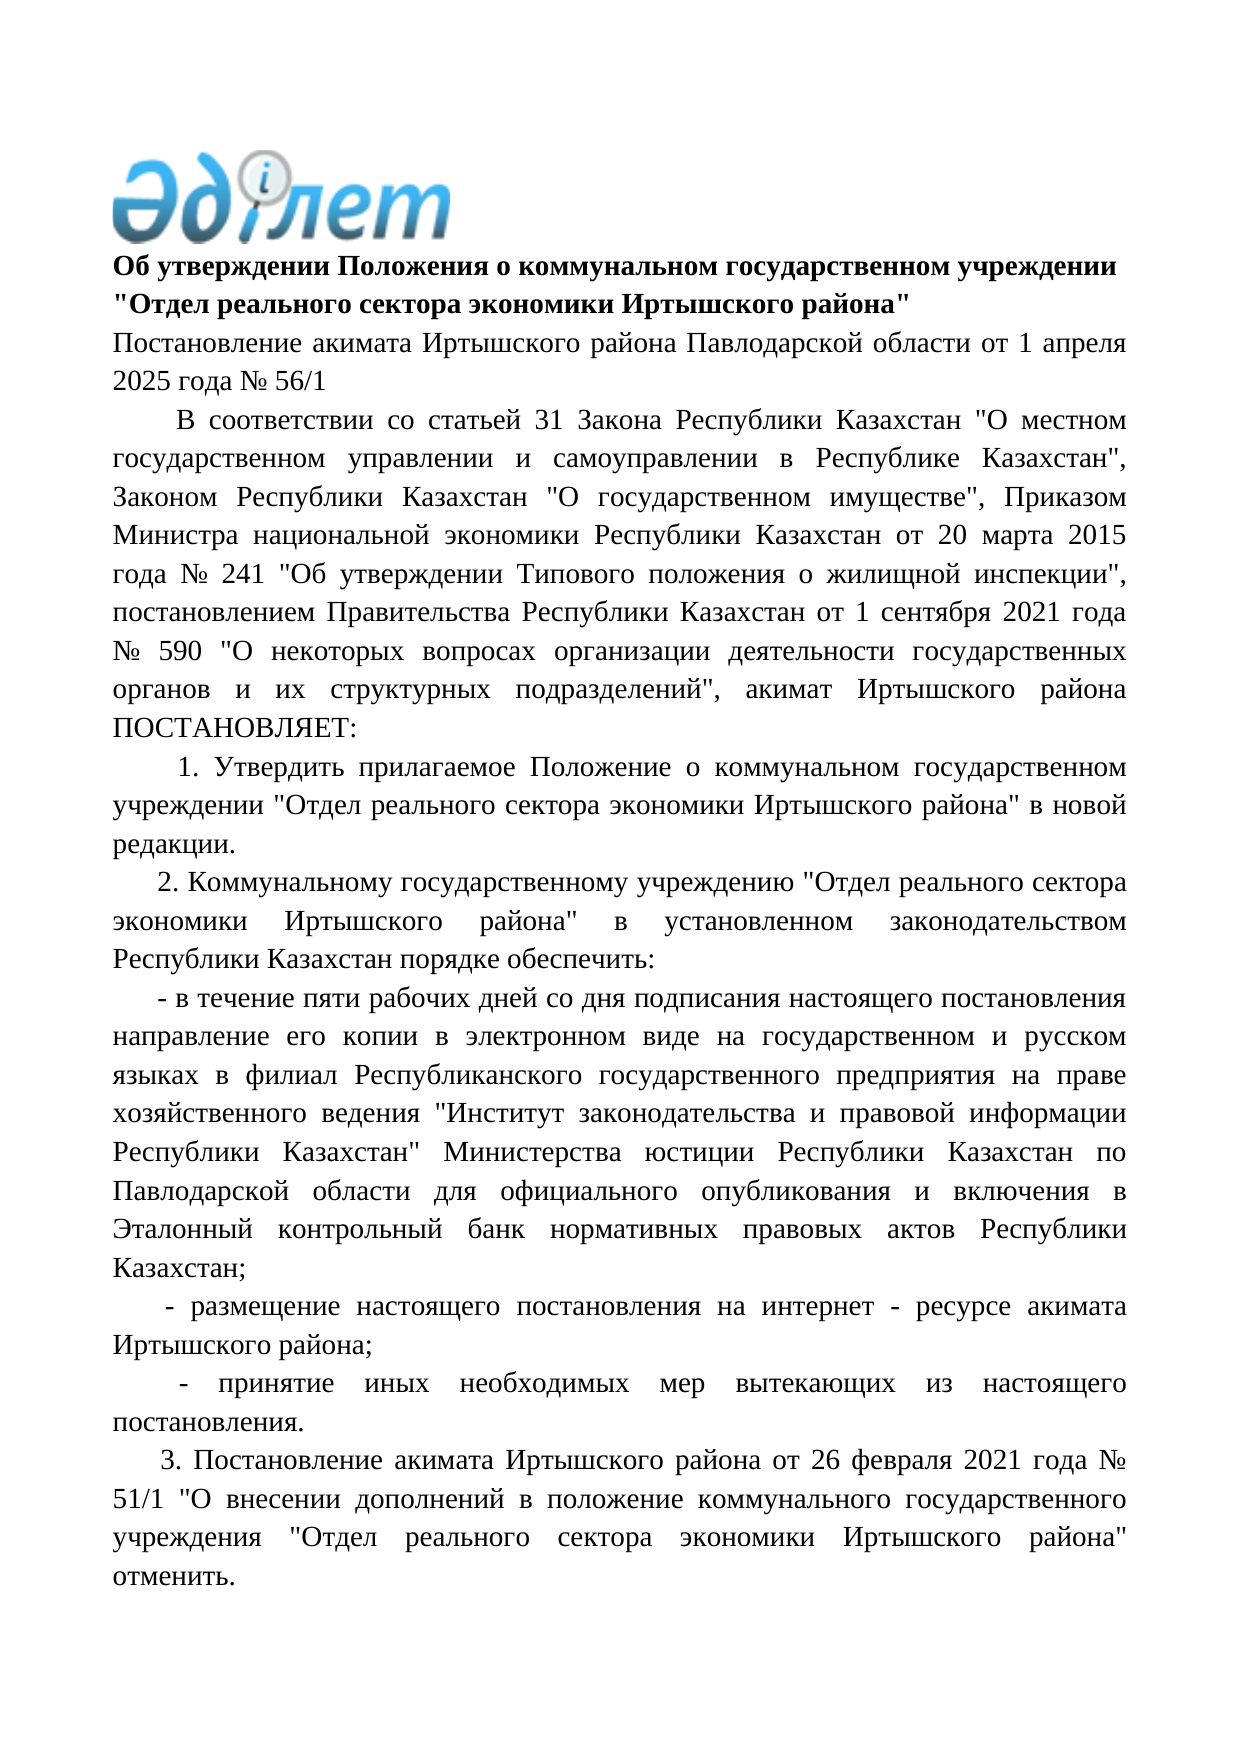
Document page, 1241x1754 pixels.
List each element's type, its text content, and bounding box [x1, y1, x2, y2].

text - принятие иных необходимых мер вытекающих из настоящего постановления. [112, 1365, 1128, 1437]
text В соответствии со статьей 31 Закона Республики Казахстан "О местном государственном управлении и самоуправлении в Республике Казахстан", Законом Республики Казахстан "О государственном имуществе", Приказом Министра национальной экономики Республики Казахстан от 20 марта 2015 года № 241 "Об утверждении Типового положения о жилищной инспекции", постановлением Правительства Республики Казахстан от 1 сентября 2021 года № 590 "О некоторых вопросах организации деятельности государственных органов и их структурных подразделений", акимат Иртышского района ПОСТАНОВЛЯЕТ: [112, 402, 1128, 744]
text - размещение настоящего постановления на интернет - ресурсе акимата Иртышского района; [112, 1288, 1128, 1360]
text 2. Коммунальному государственному учреждению "Отдел реального сектора экономики Иртышского района" в установленном законодательством Республики Казахстан порядке обеспечить: [112, 864, 1128, 975]
text Об утверждении Положения о коммунальном государственном учреждении "Отдел реального сектора экономики Иртышского района" [112, 248, 1128, 320]
text 3. Постановление акимата Иртышского района от 26 февраля 2021 года № 51/1 "О внесении дополнений в положение коммунального государственного учреждения "Отдел реального сектора экономики Иртышского района" отменить. [112, 1442, 1128, 1592]
text - в течение пяти рабочих дней со дня подписания настоящего постановления направление его копии в электронном виде на государственном и русском языках в филиал Республиканского государственного предприятия на праве хозяйственного ведения "Институт законодательства и правовой информации Республики Казахстан" Министерства юстиции Республики Казахстан по Павлодарской области для официального опубликования и включения в Эталонный контрольный банк нормативных правовых актов Республики Казахстан; [112, 980, 1128, 1283]
text Постановление акимата Иртышского района Павлодарской области от 1 апреля 2025 года № 56/1 [112, 325, 1128, 397]
text 1. Утвердить прилагаемое Положение о коммунальном государственном учреждении "Отдел реального сектора экономики Иртышского района" в новой редакции. [112, 749, 1128, 859]
picture [112, 150, 451, 244]
